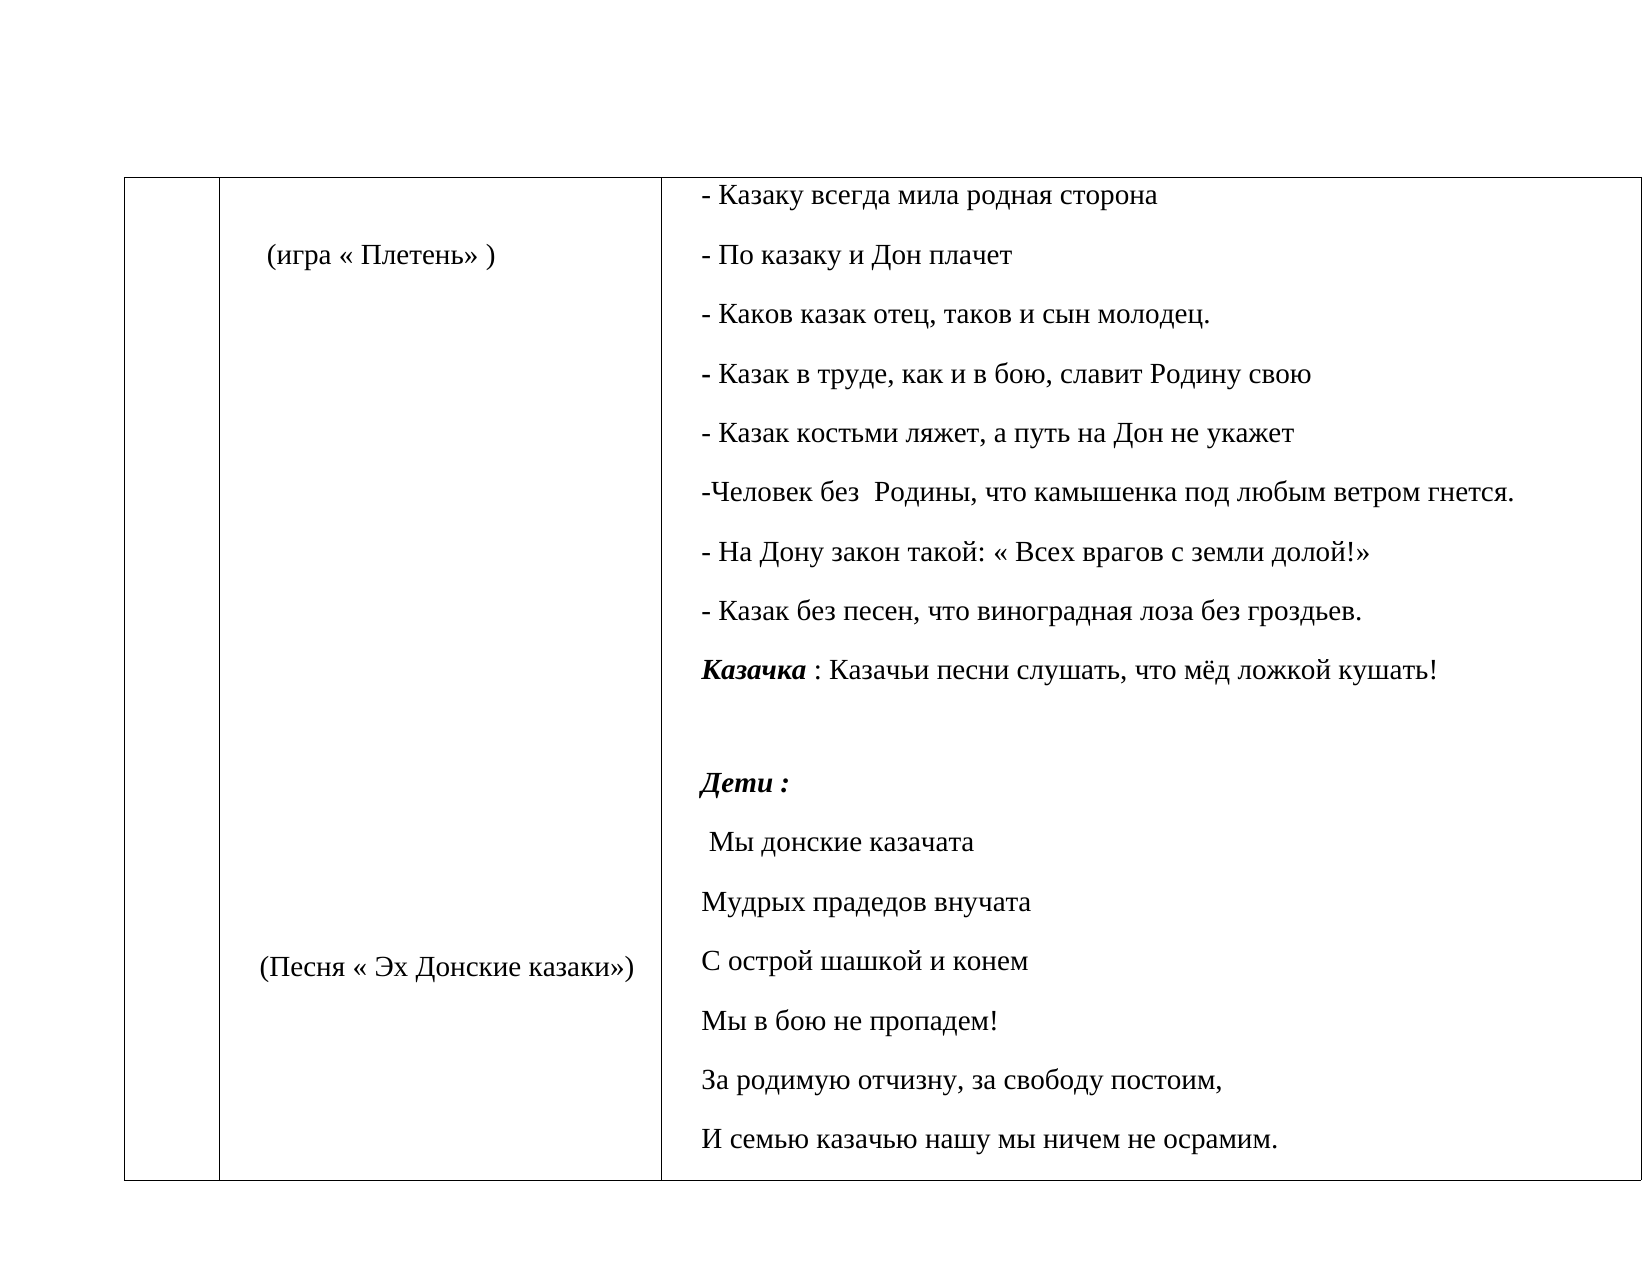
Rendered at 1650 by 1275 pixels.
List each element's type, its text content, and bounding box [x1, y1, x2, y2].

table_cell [220, 178, 661, 1179]
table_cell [662, 178, 1641, 1179]
table_cell 4 [125, 178, 219, 1179]
